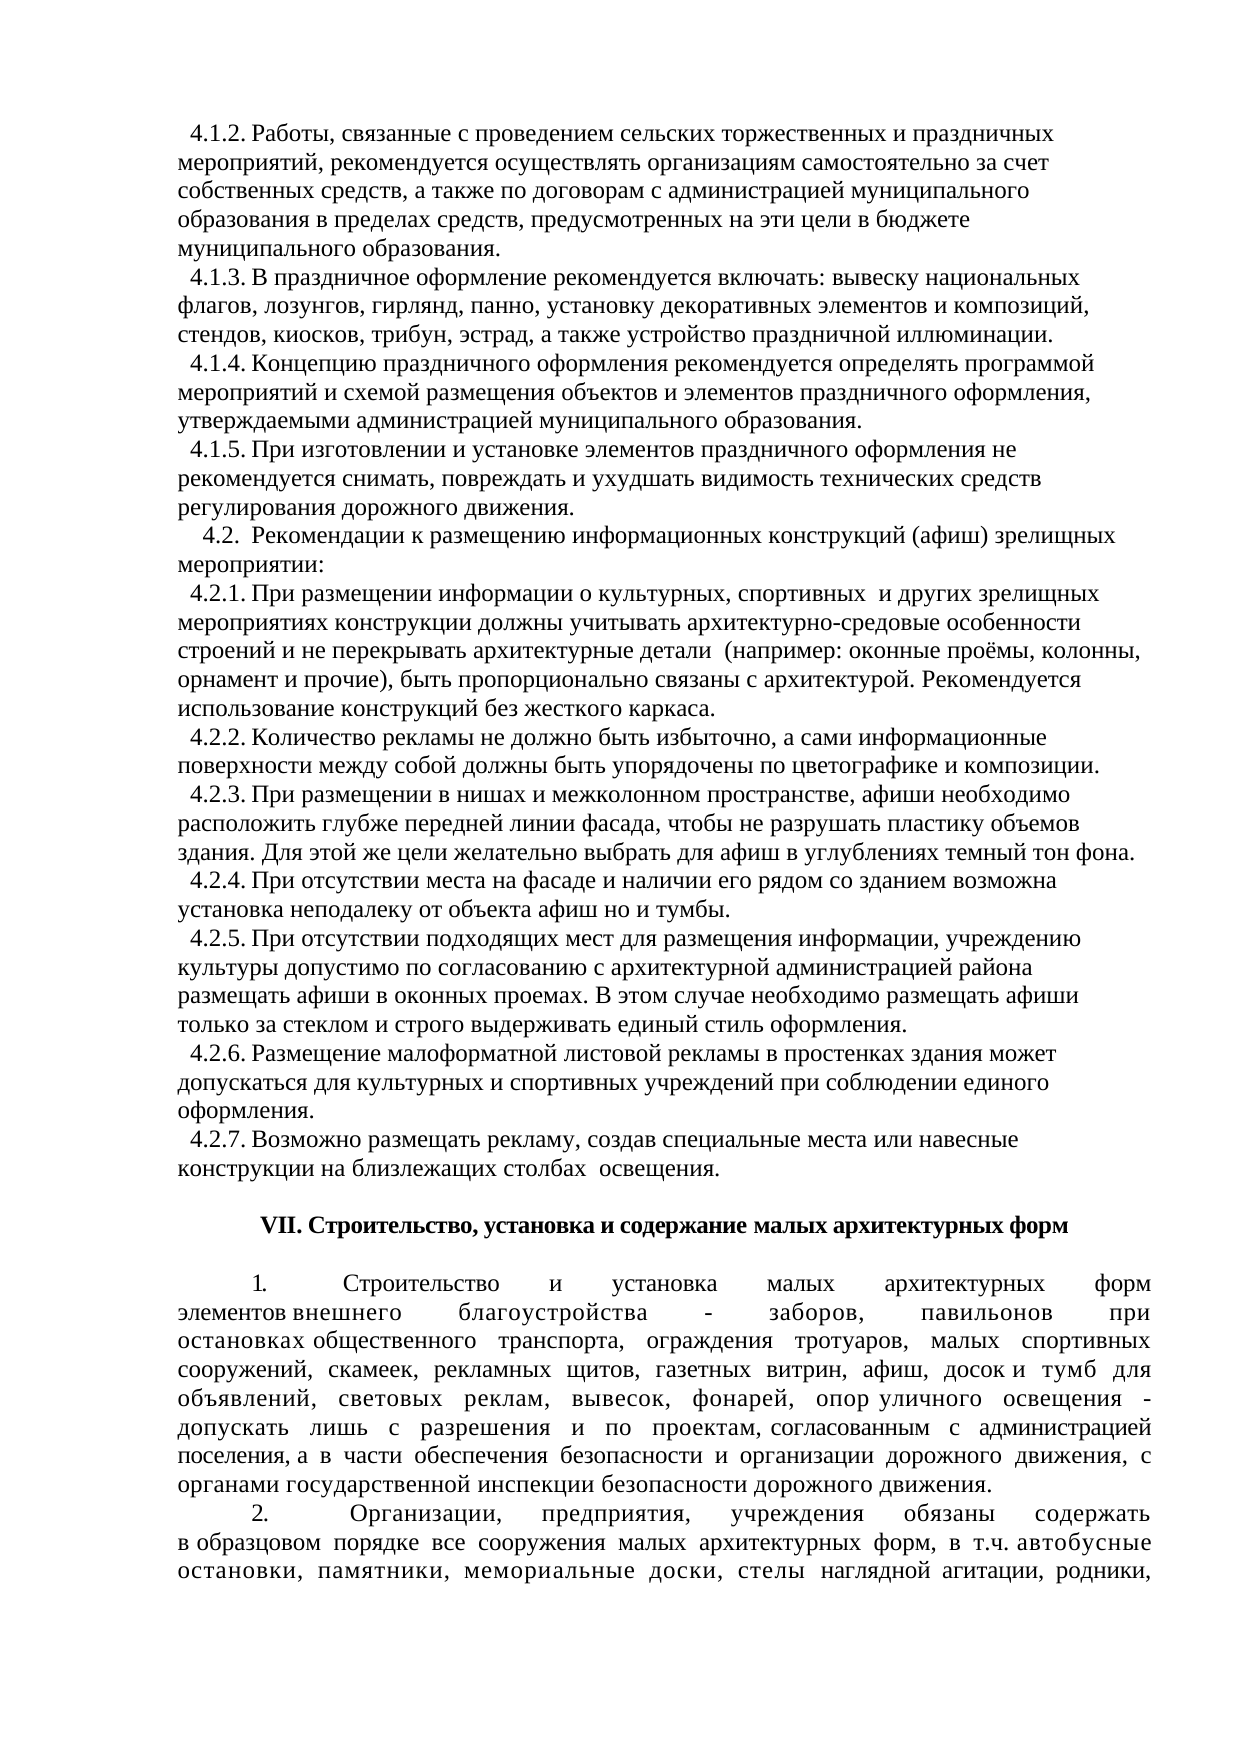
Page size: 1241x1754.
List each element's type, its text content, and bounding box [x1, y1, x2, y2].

text VII. Строительство, установка и содержание малых архитектурных форм [177, 1211, 1152, 1239]
text 4.1.4. Концепцию праздничного оформления рекомендуется определять программой мероприятий и схемой размещения объектов и элементов праздничного оформления, утверждаемыми администрацией муниципального образования. [177, 348, 1152, 434]
text 4.1.5. При изготовлении и установке элементов праздничного оформления не рекомендуется снимать, повреждать и ухудшать видимость технических средств регулирования дорожного движения. [177, 434, 1152, 521]
text 4.2.7. Возможно размещать рекламу, создав специальные места или навесные конструкции на близлежащих столбах освещения. [177, 1124, 1152, 1182]
text 4.2.5. При отсутствии подходящих мест для размещения информации, учреждению культуры допустимо по согласованию с архитектурной администрацией района размещать афиши в оконных проемах. В этом случае необходимо размещать афиши только за стеклом и строго выдерживать единый стиль оформления. [177, 923, 1152, 1038]
text 4.1.3. В праздничное оформление рекомендуется включать: вывеску национальных флагов, лозунгов, гирлянд, панно, установку декоративных элементов и композиций, стендов, киосков, трибун, эстрад, а также устройство праздничной иллюминации. [177, 262, 1152, 348]
text 4.2.2. Количество рекламы не должно быть избыточно, а сами информационные поверхности между собой должны быть упорядочены по цветографике и композиции. [177, 722, 1152, 779]
text 4.2. Рекомендации к размещению информационных конструкций (афиш) зрелищных мероприятии: [177, 521, 1152, 578]
text 4.1.2. Работы, связанные с проведением сельских торжественных и праздничных мероприятий, рекомендуется осуществлять организациям самостоятельно за счет собственных средств, а также по договорам с администрацией муниципального образования в пределах средств, предусмотренных на эти цели в бюджете муниципального образования. [177, 118, 1152, 262]
text 4.2.3. При размещении в нишах и межколонном пространстве, афиши необходимо расположить глубже передней линии фасада, чтобы не разрушать пластику объемов здания. Для этой же цели желательно выбрать для афиш в углублениях темный тон фона. [177, 779, 1152, 866]
text 4.2.1. При размещении информации о культурных, спортивных и других зрелищных мероприятиях конструкции должны учитывать архитектурно-средовые особенности строений и не перекрывать архитектурные детали (например: оконные проёмы, колонны, орнамент и прочие), быть пропорционально связаны с архитектурой. Рекомендуется использование конструкций без жесткого каркаса. [177, 578, 1152, 722]
text 4.2.4. При отсутствии места на фасаде и наличии его рядом со зданием возможна установка неподалеку от объекта афиш но и тумбы. [177, 866, 1152, 923]
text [177, 1498, 1152, 1584]
text 4.2.6. Размещение малоформатной листовой рекламы в простенках здания может допускаться для культурных и спортивных учреждений при соблюдении единого оформления. [177, 1038, 1152, 1124]
text 1. Строительство и установка малых архитектурных форм элементов внешнего благоустройства - заборов, павильонов при остановках общественного транспорта, ограждения тротуаров, малых спортивных сооружений, скамеек, рекламных щитов, газетных витрин, афиш, досок и тумб для объявлений, световых реклам, вывесок, фонарей, опор уличного освещения - допускать лишь с разрешения и по проектам, согласованным с администрацией поселения, а в части обеспечения безопасности и организации дорожного движения, с органами государственной инспекции безопасности дорожного движения. [177, 1268, 1152, 1498]
